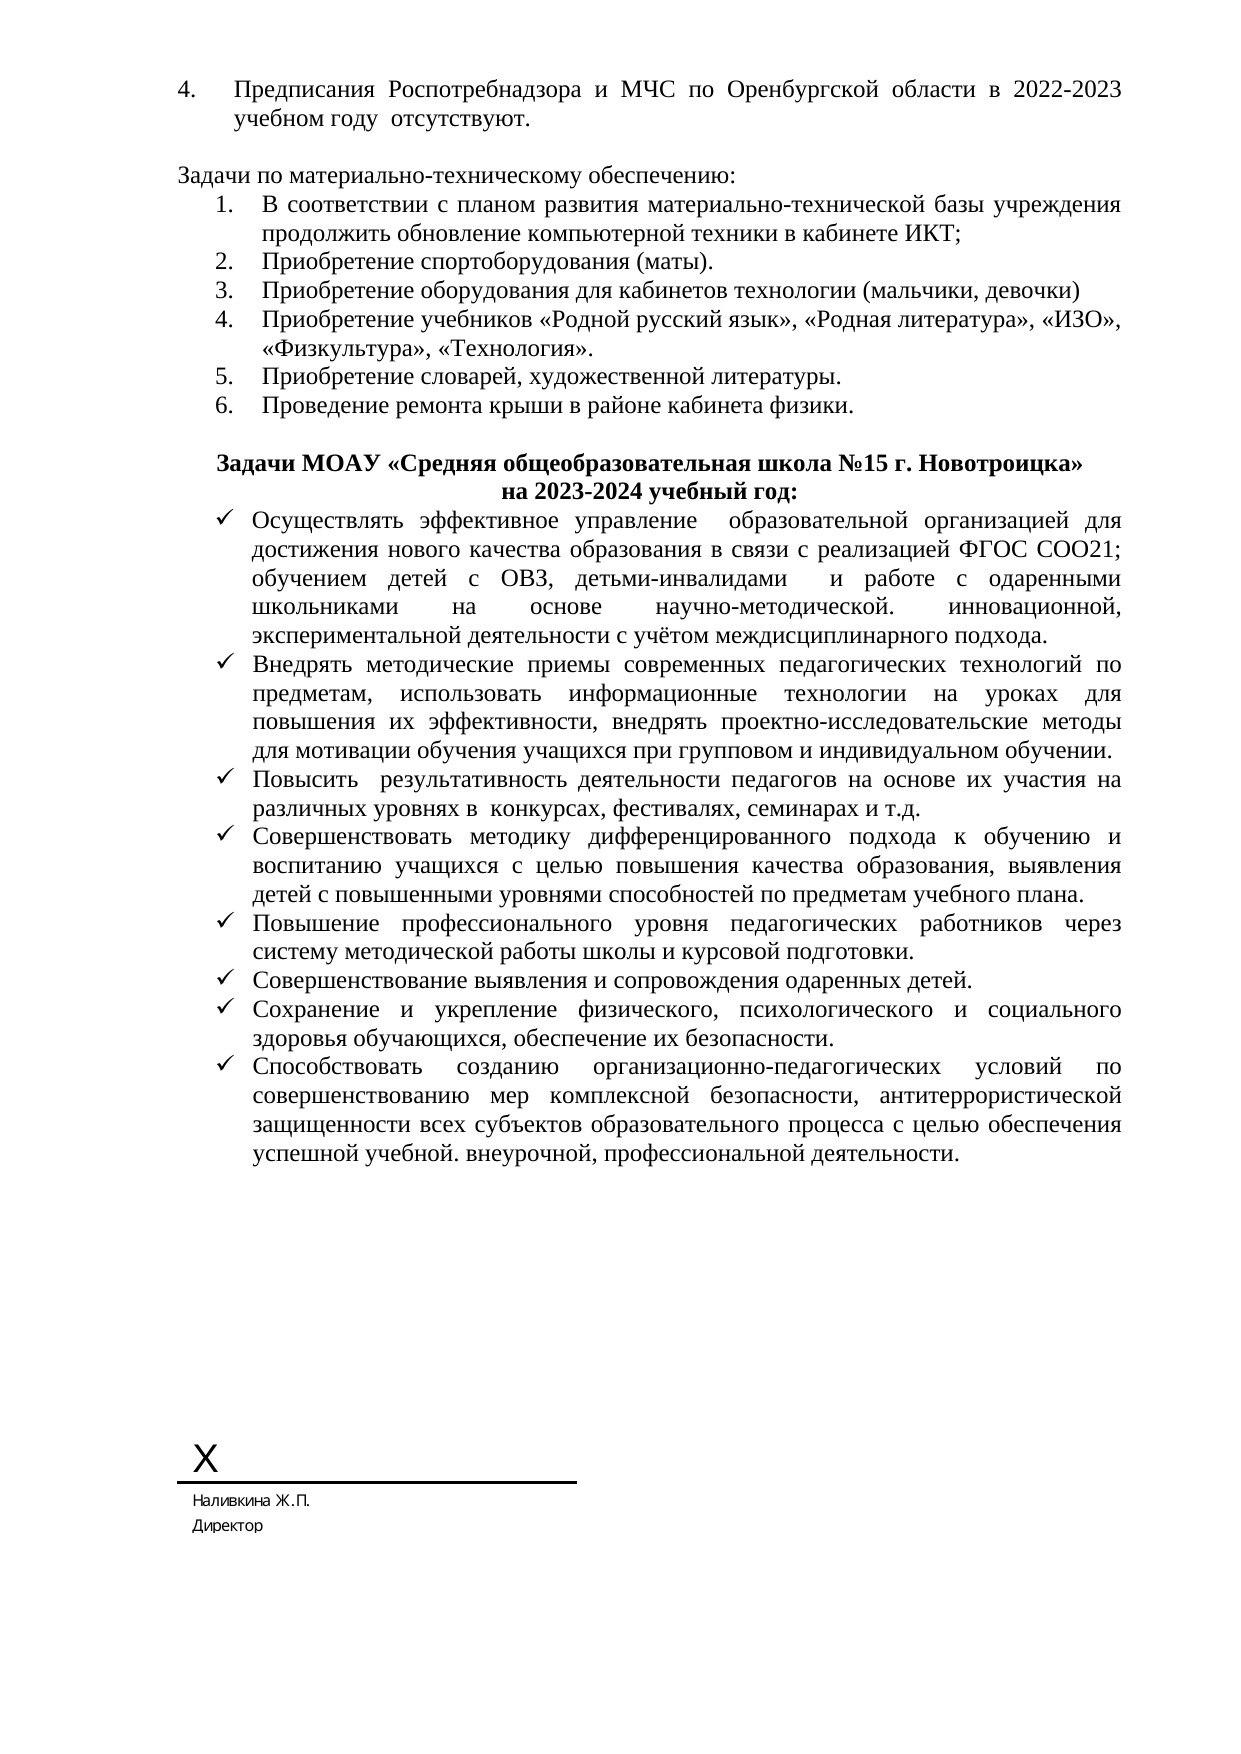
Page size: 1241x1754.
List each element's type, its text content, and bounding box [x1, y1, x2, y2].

list Сохранение и укрепление физического, психологического и социального здоровья обучающихся, обеспечение их безопасности. [215, 994, 1122, 1051]
list Приобретение оборудования для кабинетов технологии (мальчики, девочки) [215, 275, 1122, 304]
list Приобретение спортоборудования (маты). [215, 246, 1122, 275]
list Повышение профессионального уровня педагогических работников через систему методической работы школы и курсовой подготовки. [215, 908, 1122, 965]
list Приобретение учебников «Родной русский язык», «Родная литература», «ИЗО», «Физкультура», «Технология». [215, 304, 1122, 361]
list Проведение ремонта крыши в районе кабинета физики. [215, 390, 1122, 419]
list Предписания Роспотребнадзора и МЧС по Оренбургской области в 2022-2023 учебном году отсутствуют. [177, 74, 1122, 131]
text на 2023-2024 учебный год: [177, 476, 1122, 505]
list Осуществлять эффективное управление образовательной организацией для достижения нового качества образования в связи с реализацией ФГОС СОО21; обучением детей с ОВЗ, детьми-инвалидами и работе с одаренными школьниками на основе научно-методической. инновационной, экспериментальной деятельности с учётом междисциплинарного подхода. [214, 505, 1122, 649]
text Задачи по материально-техническому обеспечению: [177, 160, 1122, 189]
list В соответствии с планом развития материально-технической базы учреждения продолжить обновление компьютерной техники в кабинете ИКТ; [215, 189, 1122, 246]
list Внедрять методические приемы современных педагогических технологий по предметам, использовать информационные технологии на уроках для повышения их эффективности, внедрять проектно-исследовательские методы для мотивации обучения учащихся при групповом и индивидуальном обучении. [215, 649, 1122, 764]
list Повысить результативность деятельности педагогов на основе их участия на различных уровнях в конкурсах, фестивалях, семинарах и т.д. [215, 764, 1122, 821]
list Совершенствование выявления и сопровождения одаренных детей. [215, 965, 1122, 994]
text Задачи МОАУ «Средняя общеобразовательная школа №15 г. Новотроицка» [177, 448, 1122, 476]
list Способствовать созданию организационно-педагогических условий по совершенствованию мер комплексной безопасности, антитеррористической защищенности всех субъектов образовательного процесса с целью обеспечения успешной учебной. внеурочной, профессиональной деятельности. [215, 1051, 1122, 1166]
list Приобретение словарей, художественной литературы. [215, 361, 1122, 390]
list Совершенствовать методику дифференцированного подхода к обучению и воспитанию учащихся с целью повышения качества образования, выявления детей с повышенными уровнями способностей по предметам учебного плана. [215, 821, 1122, 908]
